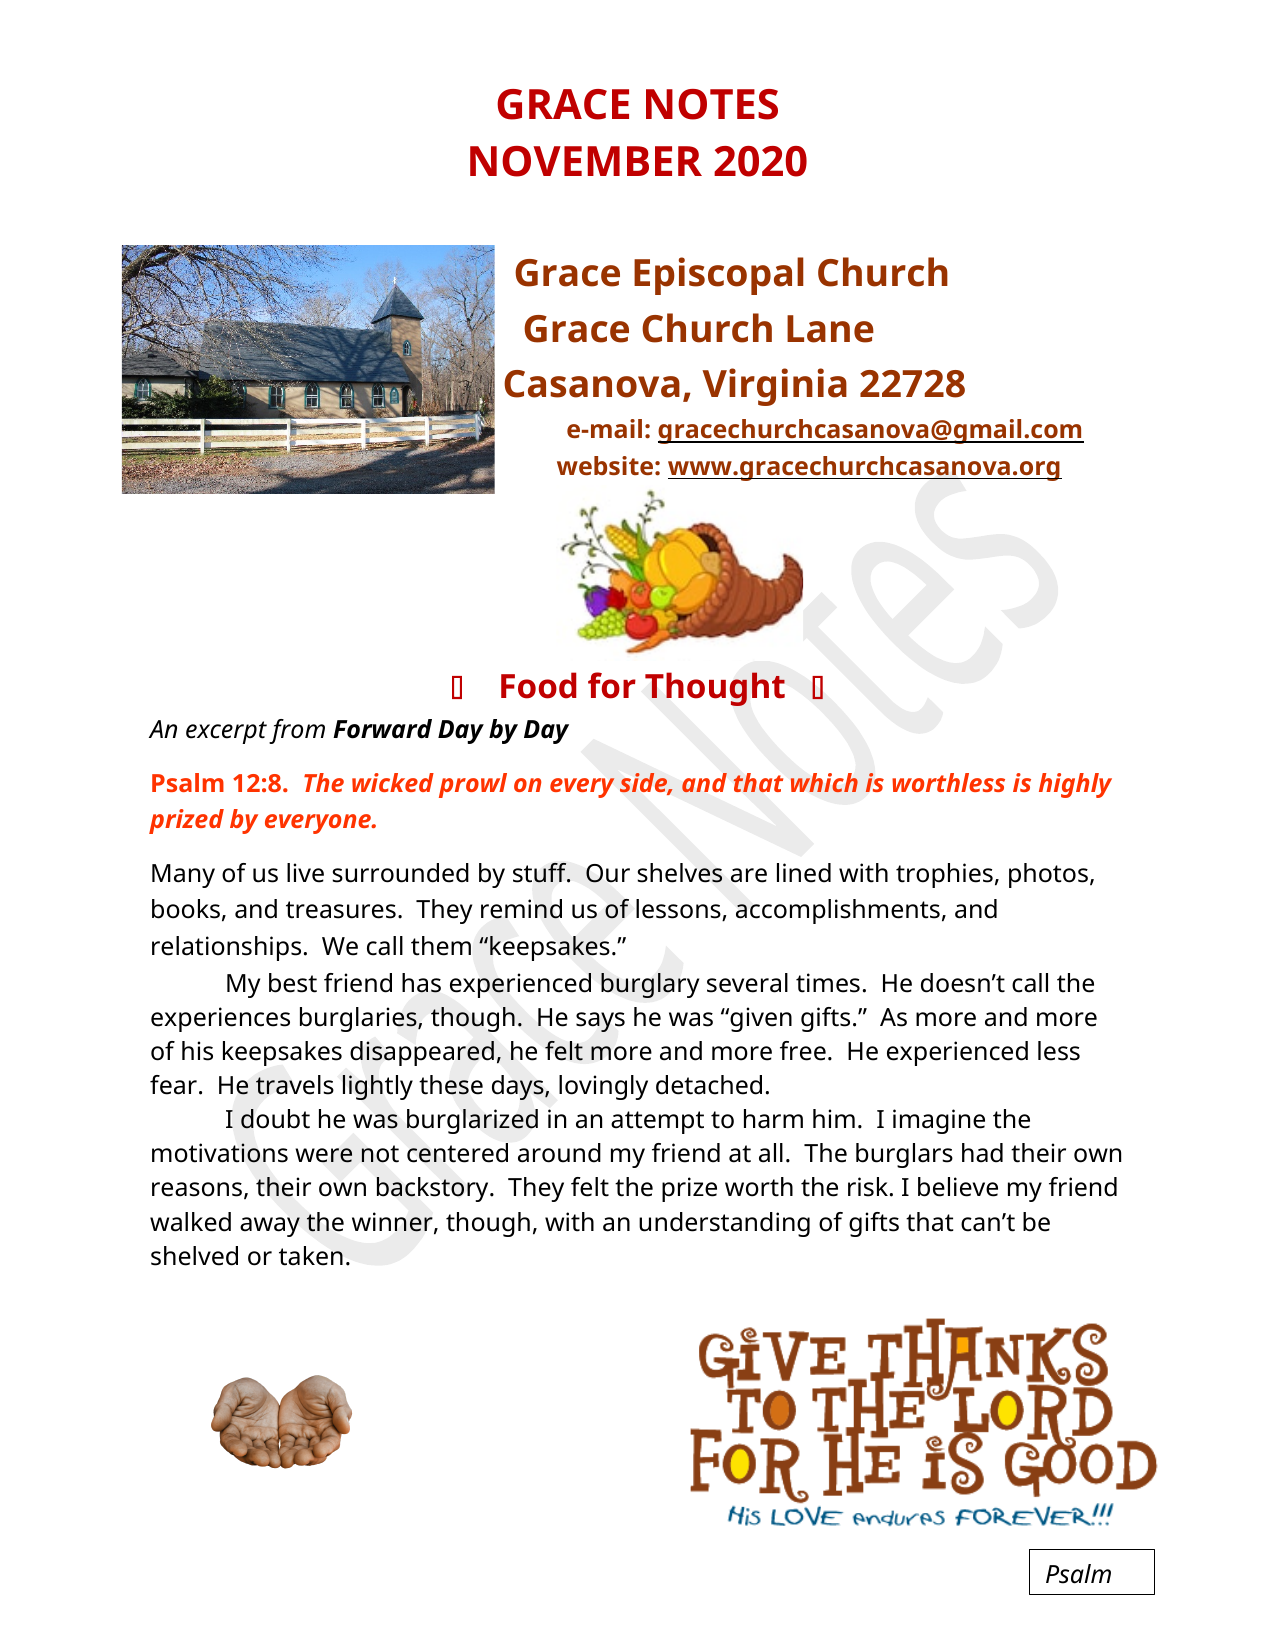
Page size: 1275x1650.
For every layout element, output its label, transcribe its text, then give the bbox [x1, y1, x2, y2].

picture [556, 485, 804, 661]
text I doubt he was burglarized in an attempt to harm him. I imagine the motivations were not centered around my friend at all. The burglars had their own reasons, their own backstory. They felt the prize worth the risk. I believe my friend walked away the winner, though, with an understanding of gifts that can’t be shelved or taken. [150, 1102, 1125, 1272]
picture [690, 1315, 1161, 1532]
picture [121, 245, 495, 494]
text Grace Episcopal Church [495, 247, 1219, 298]
text Casanova, Virginia 22728 [495, 357, 1125, 408]
text Food for Thought [150, 663, 1125, 708]
picture [197, 1357, 367, 1484]
text My best friend has experienced burglary several times. He doesn’t call the experiences burglaries, though. He says he was “given gifts.” As more and more of his keepsakes disappeared, he felt more and more free. He experienced less fear. He travels lightly these days, lovingly detached. [150, 966, 1125, 1102]
text e-mail: gracechurchcasanova@gmail.com website: www.gracechurchcasanova.org [556, 412, 1125, 483]
text Many of us live surrounded by stuff. Our shelves are lined with trophies, photos, books, and treasures. They remind us of lessons, accomplishments, and relationships. We call them “keepsakes.” [150, 855, 1125, 963]
text Psalm 12:8. The wicked prowl on every side, and that which is worthless is highly prized by everyone. [150, 765, 1125, 836]
text An excerpt from Forward Day by Day [150, 712, 1125, 746]
text Grace Church Lane [495, 302, 1153, 353]
